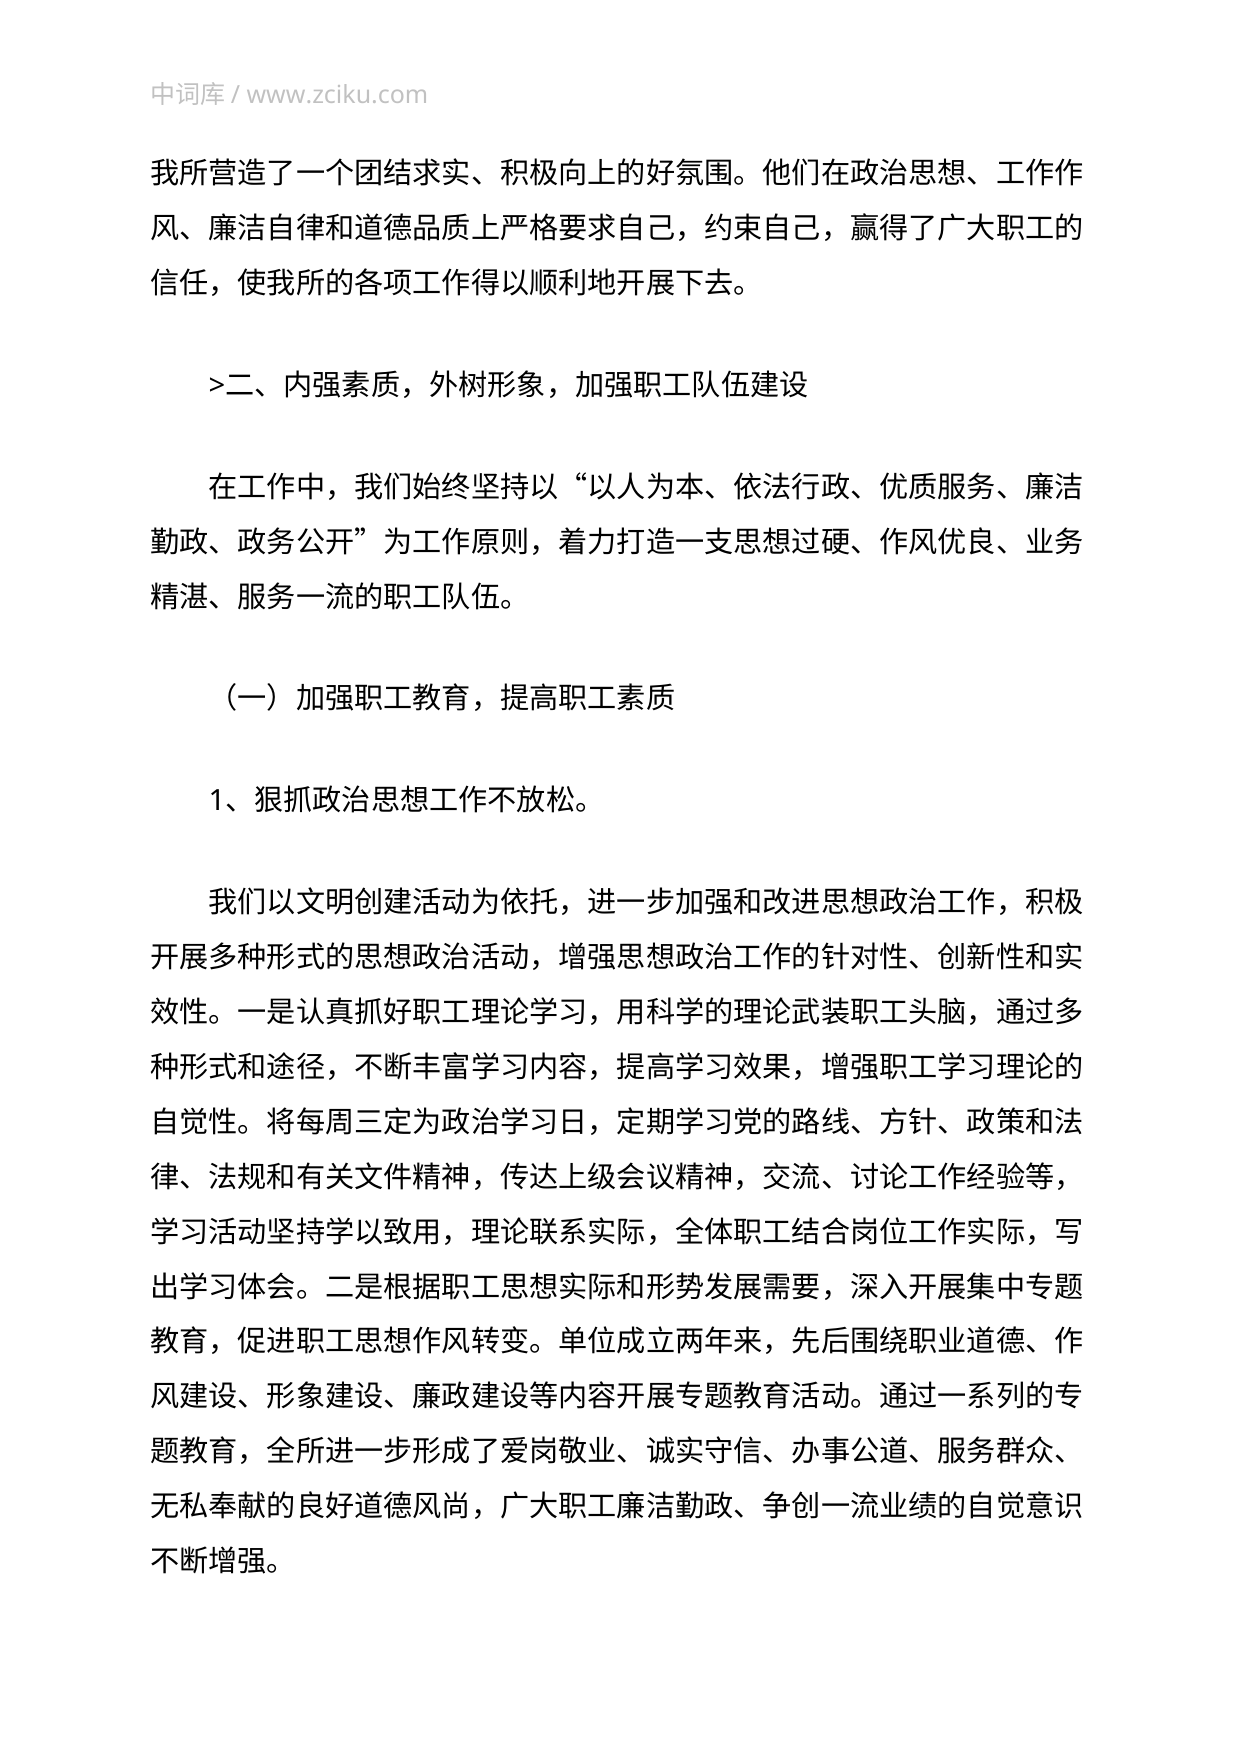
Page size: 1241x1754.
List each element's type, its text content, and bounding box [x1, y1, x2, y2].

text >二、内强素质，外树形象，加强职工队伍建设 [150, 362, 1090, 404]
text 我们以文明创建活动为依托，进一步加强和改进思想政治工作，积极开展多种形式的思想政治活动，增强思想政治工作的针对性、创新性和实效性。一是认真抓好职工理论学习，用科学的理论武装职工头脑，通过多种形式和途径，不断丰富学习内容，提高学习效果，增强职工学习理论的自觉性。将每周三定为政治学习日，定期学习党的路线、方针、政策和法律、法规和有关文件精神，传达上级会议精神，交流、讨论工作经验等，学习活动坚持学以致用，理论联系实际，全体职工结合岗位工作实际，写出学习体会。二是根据职工思想实际和形势发展需要，深入开展集中专题教育，促进职工思想作风转变。单位成立两年来，先后围绕职业道德、作风建设、形象建设、廉政建设等内容开展专题教育活动。通过一系列的专题教育，全所进一步形成了爱岗敬业、诚实守信、办事公道、服务群众、无私奉献的良好道德风尚，广大职工廉洁勤政、争创一流业绩的自觉意识不断增强。 [150, 879, 1090, 1580]
text 在工作中，我们始终坚持以“以人为本、依法行政、优质服务、廉洁勤政、政务公开”为工作原则，着力打造一支思想过硬、作风优良、业务精湛、服务一流的职工队伍。 [150, 463, 1090, 616]
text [150, 150, 1090, 302]
text 1、狠抓政治思想工作不放松。 [150, 777, 1090, 819]
text （一）加强职工教育，提高职工素质 [150, 675, 1090, 717]
